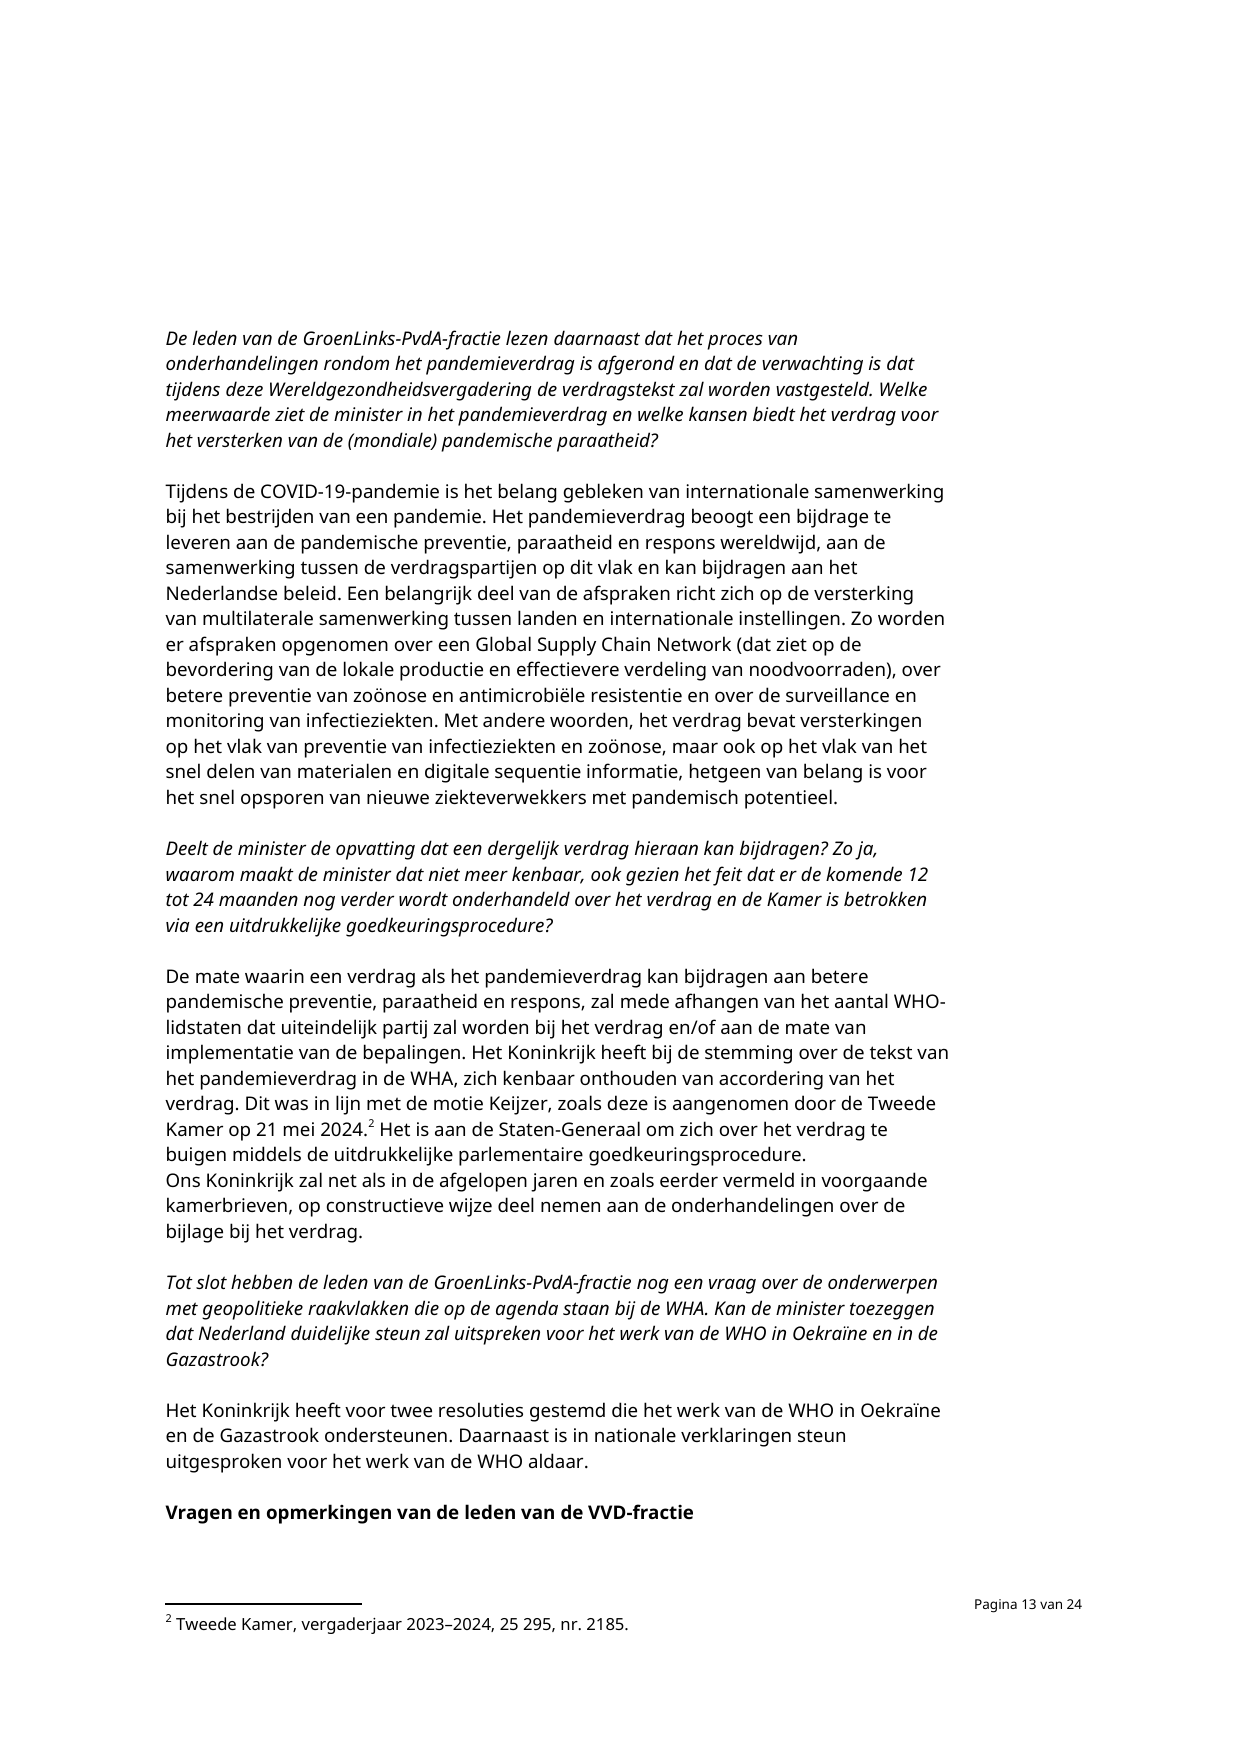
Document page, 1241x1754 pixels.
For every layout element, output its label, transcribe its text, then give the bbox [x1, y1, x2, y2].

text De mate waarin een verdrag als het pandemieverdrag kan bijdragen aan betere pandemische preventie, paraatheid en respons, zal mede afhangen van het aantal WHO-lidstaten dat uiteindelijk partij zal worden bij het verdrag en/of aan de mate van implementatie van de bepalingen. Het Koninkrijk heeft bij de stemming over de tekst van het pandemieverdrag in de WHA, zich kenbaar onthouden van accordering van het verdrag. Dit was in lijn met de motie Keijzer, zoals deze is aangenomen door de Tweede Kamer op 21 mei 2024. Het is aan de Staten-Generaal om zich over het verdrag te buigen middels de uitdrukkelijke parlementaire goedkeuringsprocedure. [165, 963, 950, 1167]
text De leden van de GroenLinks-PvdA-fractie lezen daarnaast dat het proces van onderhandelingen rondom het pandemieverdrag is afgerond en dat de verwachting is dat tijdens deze Wereldgezondheidsvergadering de verdragstekst zal worden vastgesteld. Welke meerwaarde ziet de minister in het pandemieverdrag en welke kansen biedt het verdrag voor het versterken van de (mondiale) pandemische paraatheid? [165, 325, 950, 453]
text Het Koninkrijk heeft voor twee resoluties gestemd die het werk van de WHO in Oekraïne en de Gazastrook ondersteunen. Daarnaast is in nationale verklaringen steun uitgesproken voor het werk van de WHO aldaar. [165, 1397, 950, 1499]
text Ons Koninkrijk zal net als in de afgelopen jaren en zoals eerder vermeld in voorgaande kamerbrieven, op constructieve wijze deel nemen aan de onderhandelingen over de bijlage bij het verdrag. [165, 1167, 950, 1244]
text Tot slot hebben de leden van de GroenLinks-PvdA-fractie nog een vraag over de onderwerpen met geopolitieke raakvlakken die op de agenda staan bij de WHA. Kan de minister toezeggen dat Nederland duidelijke steun zal uitspreken voor het werk van de WHO in Oekraïne en in de Gazastrook? [165, 1269, 950, 1371]
text Deelt de minister de opvatting dat een dergelijk verdrag hieraan kan bijdragen? Zo ja, waarom maakt de minister dat niet meer kenbaar, ook gezien het feit dat er de komende 12 tot 24 maanden nog verder wordt onderhandeld over het verdrag en de Kamer is betrokken via een uitdrukkelijke goedkeuringsprocedure? [165, 835, 950, 937]
text Vragen en opmerkingen van de leden van de VVD-fractie [165, 1499, 950, 1524]
text Tijdens de COVID-19-pandemie is het belang gebleken van internationale samenwerking bij het bestrijden van een pandemie. Het pandemieverdrag beoogt een bijdrage te leveren aan de pandemische preventie, paraatheid en respons wereldwijd, aan de samenwerking tussen de verdragspartijen op dit vlak en kan bijdragen aan het Nederlandse beleid. Een belangrijk deel van de afspraken richt zich op de versterking van multilaterale samenwerking tussen landen en internationale instellingen. Zo worden er afspraken opgenomen over een Global Supply Chain Network (dat ziet op de bevordering van de lokale productie en effectievere verdeling van noodvoorraden), over betere preventie van zoönose en antimicrobiële resistentie en over de surveillance en monitoring van infectieziekten. Met andere woorden, het verdrag bevat versterkingen op het vlak van preventie van infectieziekten en zoönose, maar ook op het vlak van het snel delen van materialen en digitale sequentie informatie, hetgeen van belang is voor het snel opsporen van nieuwe ziekteverwekkers met pandemisch potentieel. [165, 478, 950, 810]
